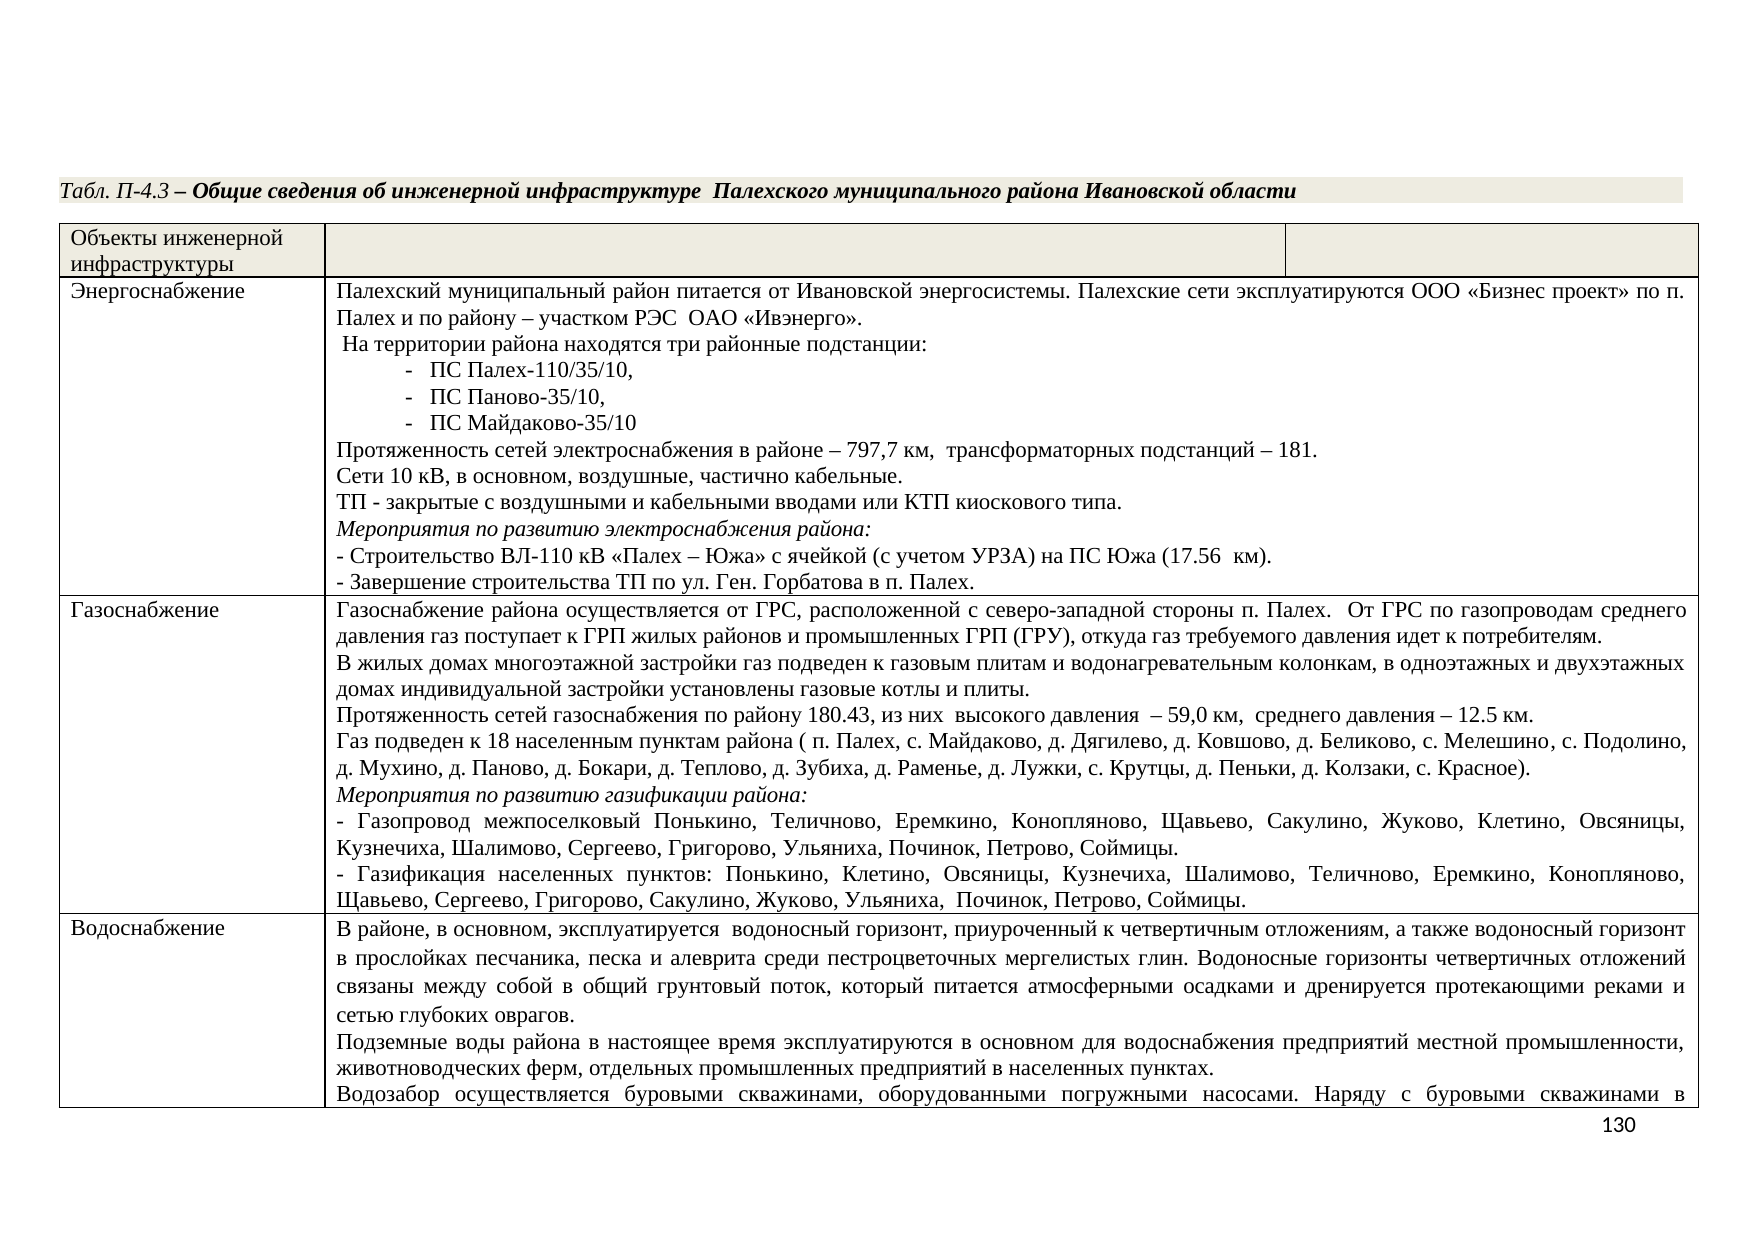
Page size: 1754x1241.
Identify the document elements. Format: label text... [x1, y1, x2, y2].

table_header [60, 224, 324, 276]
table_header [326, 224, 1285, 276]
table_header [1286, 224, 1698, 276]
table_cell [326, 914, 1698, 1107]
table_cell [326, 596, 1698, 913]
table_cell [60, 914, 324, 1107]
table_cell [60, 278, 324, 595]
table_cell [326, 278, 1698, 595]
text Табл. П-4.3 – Общие сведения об инженерной инфраструктуре Палехского муниципального района Ивановской области [59, 177, 1683, 203]
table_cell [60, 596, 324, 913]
